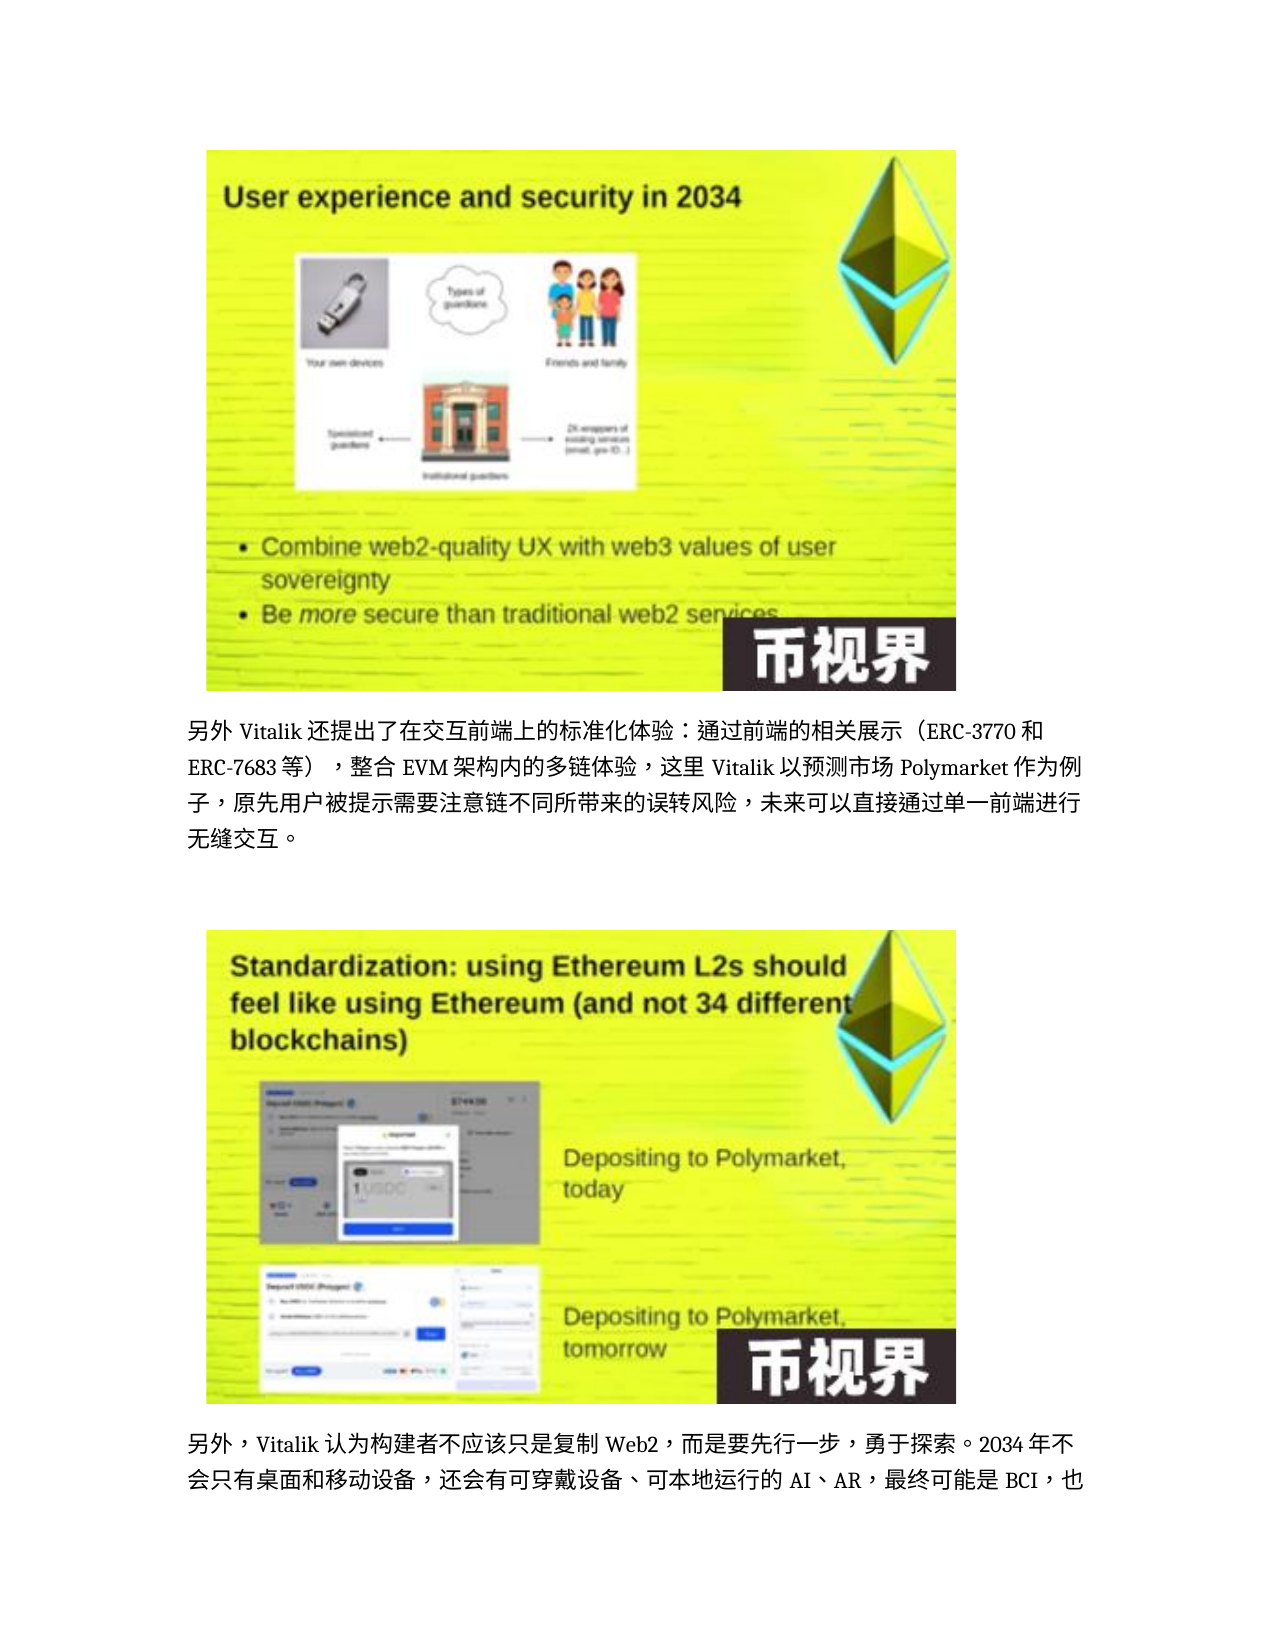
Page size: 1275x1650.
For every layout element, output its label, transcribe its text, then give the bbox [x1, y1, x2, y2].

text 另外 Vitalik 还提出了在交互前端上的标准化体验：通过前端的相关展示（ERC-3770 和 ERC-7683 等），整合 EVM 架构内的多链体验，这里 Vitalik 以预测市场 Polymarket 作为例子，原先用户被提示需要注意链不同所带来的误转风险，未来可以直接通过单一前端进行无缝交互。 [187, 715, 1087, 854]
picture [206, 150, 957, 691]
picture [206, 930, 957, 1404]
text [187, 1428, 1087, 1496]
